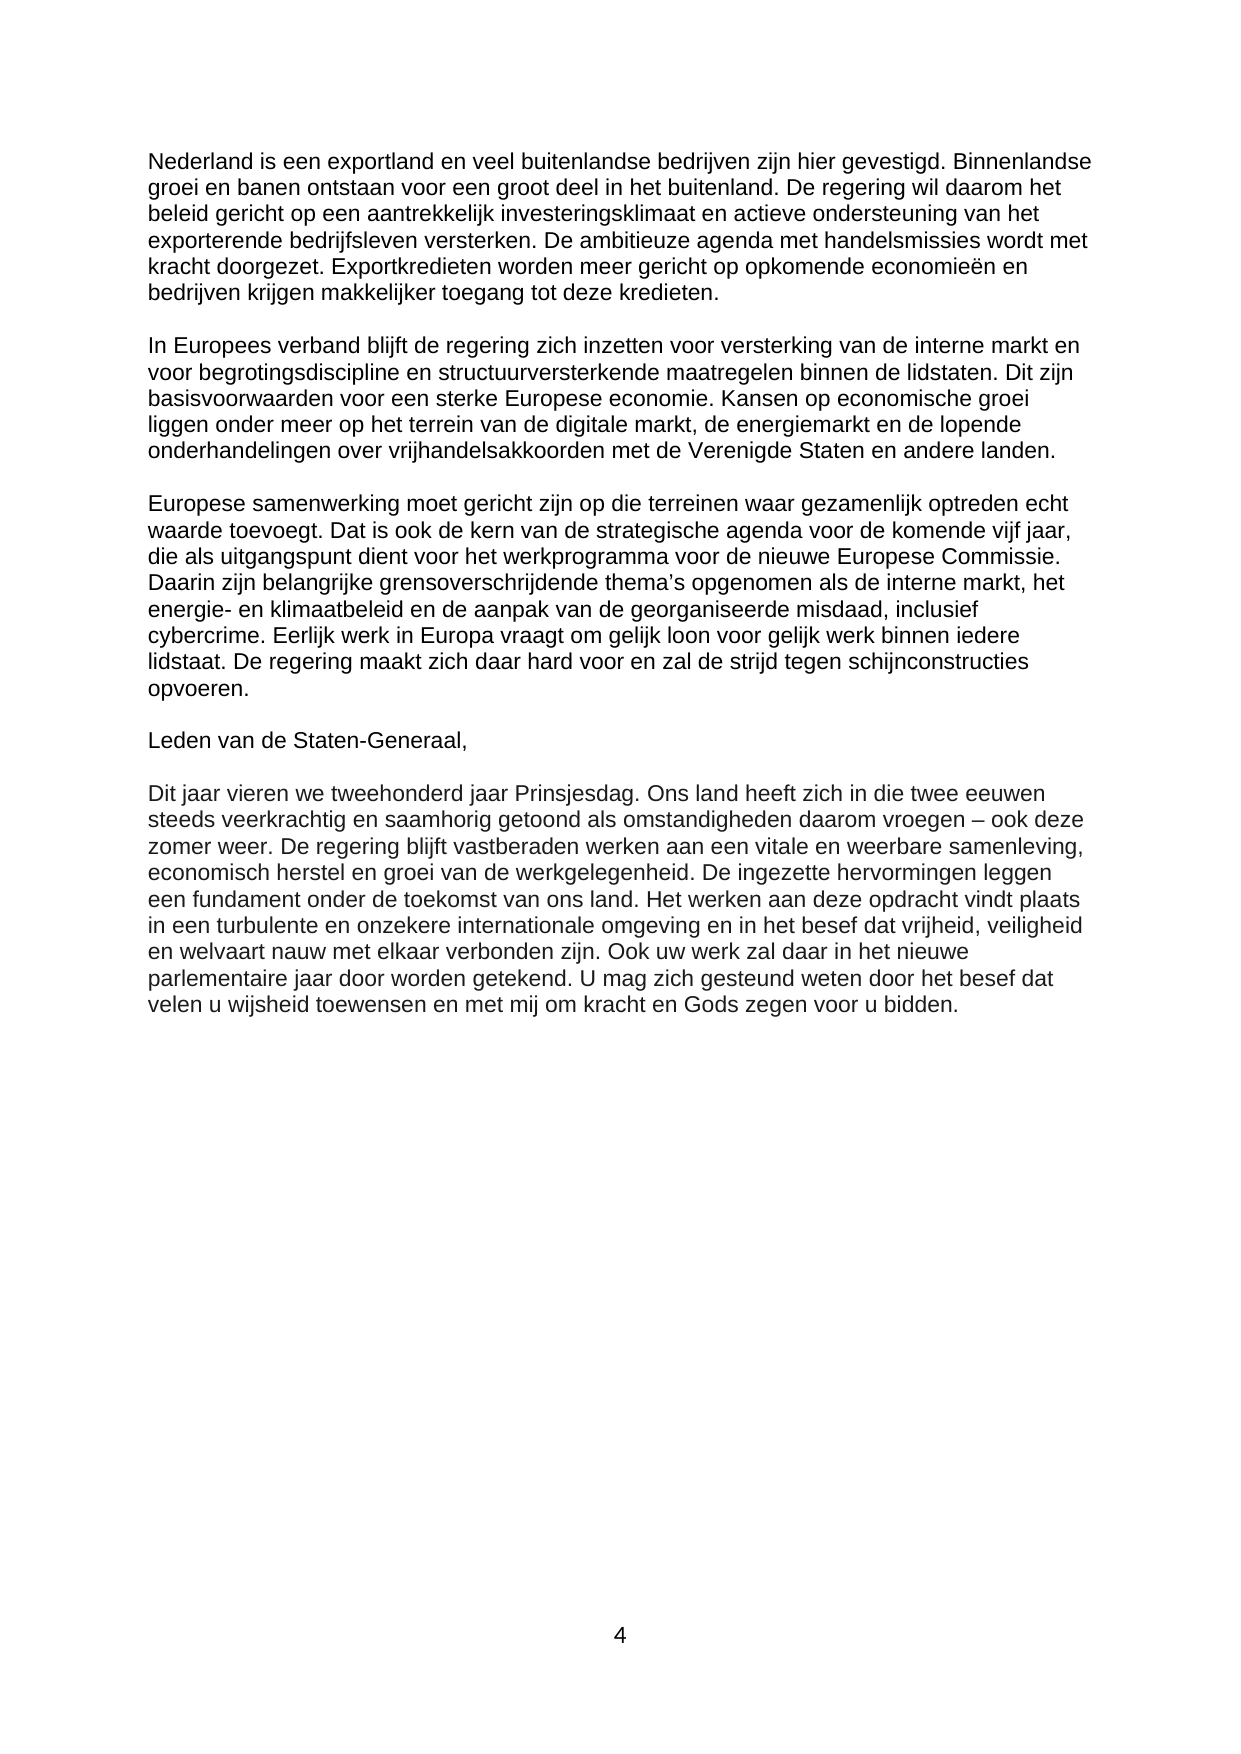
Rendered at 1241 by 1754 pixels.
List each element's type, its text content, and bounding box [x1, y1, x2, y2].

text In Europees verband blijft de regering zich inzetten voor versterking van de interne markt en voor begrotingsdiscipline en structuurversterkende maatregelen binnen de lidstaten. Dit zijn basisvoorwaarden voor een sterke Europese economie. Kansen op economische groei liggen onder meer op het terrein van de digitale markt, de energiemarkt en de lopende onderhandelingen over vrijhandelsakkoorden met de Verenigde Staten en andere landen. [148, 332, 1093, 464]
text Nederland is een exportland en veel buitenlandse bedrijven zijn hier gevestigd. Binnenlandse groei en banen ontstaan voor een groot deel in het buitenland. De regering wil daarom het beleid gericht op een aantrekkelijk investeringsklimaat en actieve ondersteuning van het exporterende bedrijfsleven versterken. De ambitieuze agenda met handelsmissies wordt met kracht doorgezet. Exportkredieten worden meer gericht op opkomende economieën en bedrijven krijgen makkelijker toegang tot deze kredieten. [148, 148, 1093, 306]
text Leden van de Staten-Generaal, [148, 727, 1093, 754]
text Europese samenwerking moet gericht zijn op die terreinen waar gezamenlijk optreden echt waarde toevoegt. Dat is ook de kern van de strategische agenda voor de komende vijf jaar, die als uitgangspunt dient voor het werkprogramma voor de nieuwe Europese Commissie. Daarin zijn belangrijke grensoverschrijdende thema’s opgenomen als de interne markt, het energie- en klimaatbeleid en de aanpak van de georganiseerde misdaad, inclusief cybercrime. Eerlijk werk in Europa vraagt om gelijk loon voor gelijk werk binnen iedere lidstaat. De regering maakt zich daar hard voor en zal de strijd tegen schijnconstructies opvoeren. [148, 490, 1093, 701]
text Dit jaar vieren we tweehonderd jaar Prinsjesdag. Ons land heeft zich in die twee eeuwen steeds veerkrachtig en saamhorig getoond als omstandigheden daarom vroegen – ook deze zomer weer. De regering blijft vastberaden werken aan een vitale en weerbare samenleving, economisch herstel en groei van de werkgelegenheid. De ingezette hervormingen leggen een fundament onder de toekomst van ons land. Het werken aan deze opdracht vindt plaats in een turbulente en onzekere internationale omgeving en in het besef dat vrijheid, veiligheid en welvaart nauw met elkaar verbonden zijn. Ook uw werk zal daar in het nieuwe parlementaire jaar door worden getekend. U mag zich gesteund weten door het besef dat velen u wijsheid toewensen en met mij om kracht en Gods zegen voor u bidden. [148, 780, 1093, 1017]
